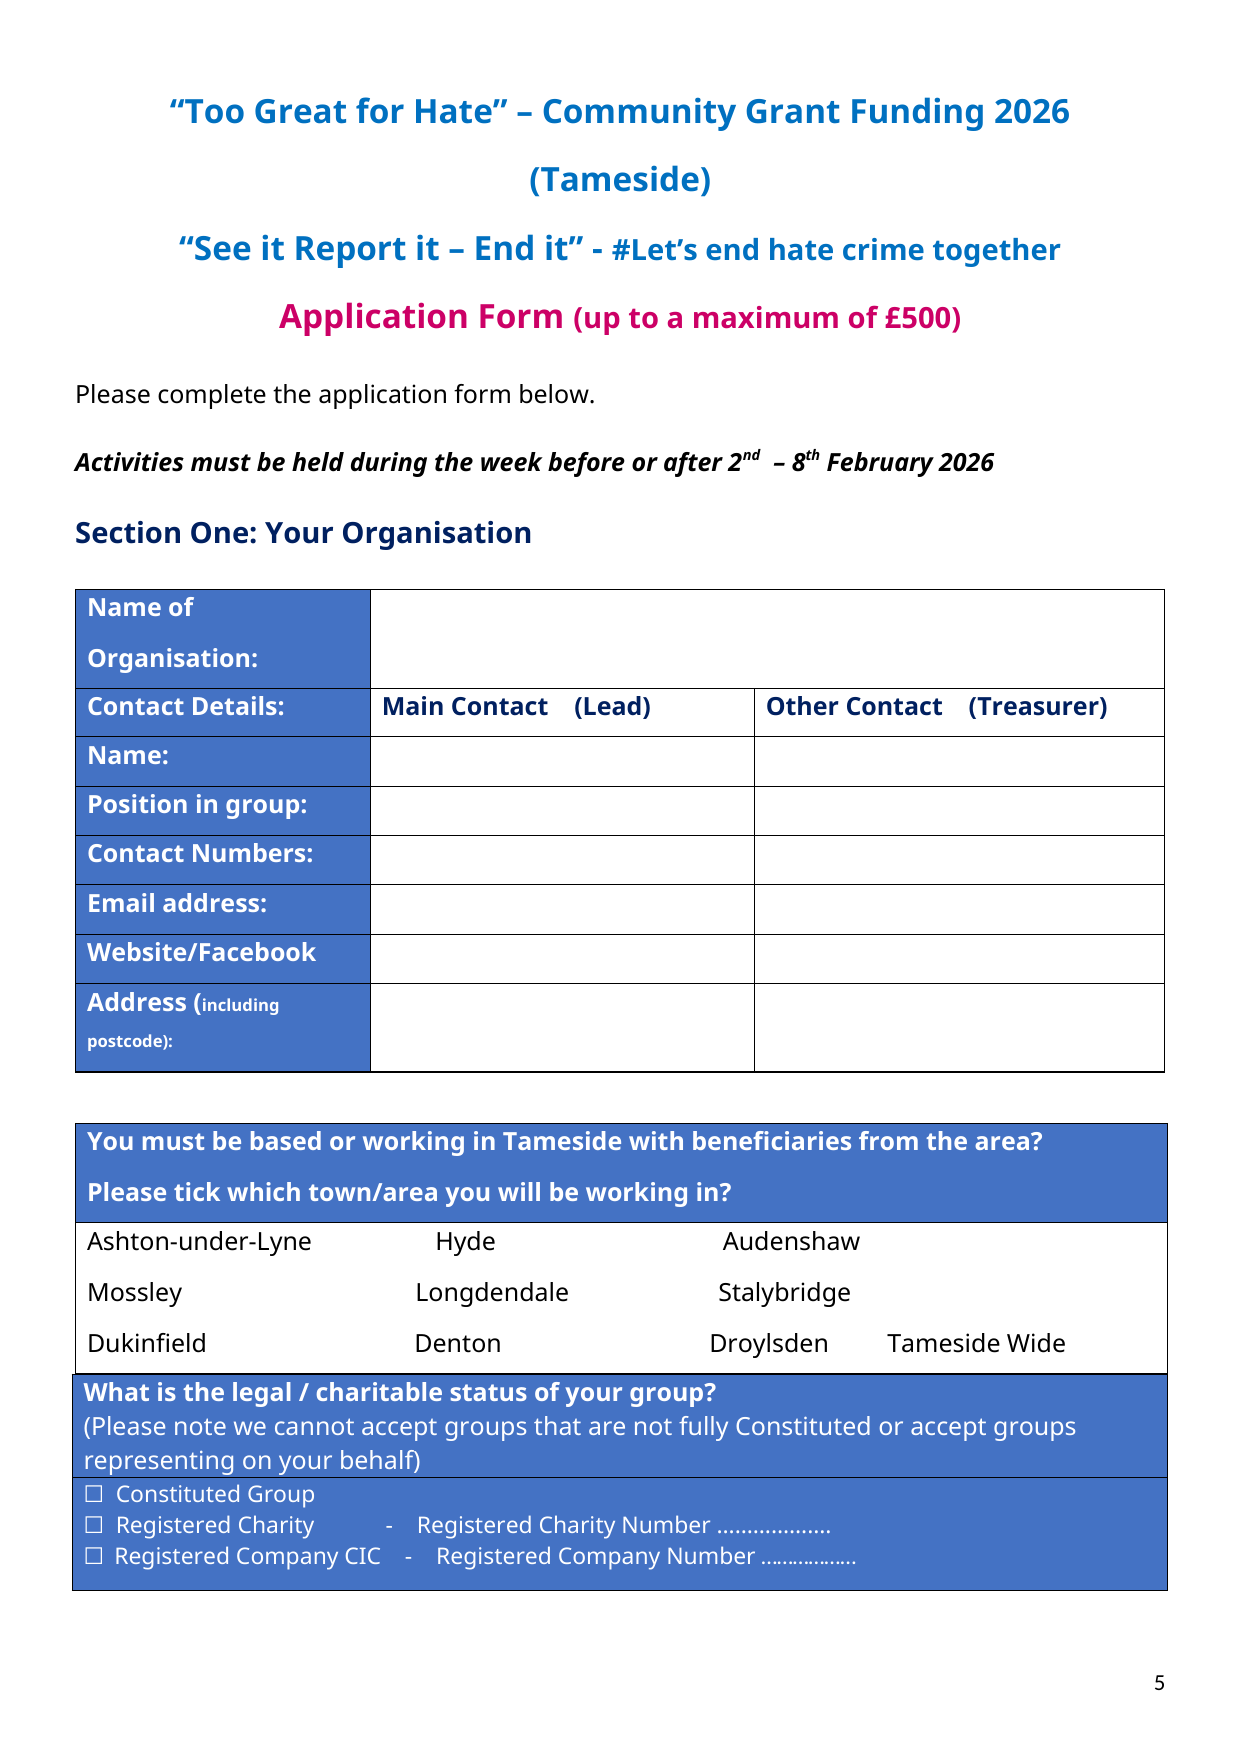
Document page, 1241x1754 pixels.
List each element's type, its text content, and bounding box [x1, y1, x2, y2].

table_cell Address (including postcode): [76, 984, 370, 1071]
table_cell Ashton-under-Lyne Hyde Audenshaw Mossley Longdendale Stalybridge Dukinfield Denton Droylsden Tameside Wide [76, 1223, 1167, 1372]
table_cell Other Contact (Treasurer) [755, 689, 1164, 736]
text Activities must be held during the week before or after 2nd – 8th February 2026 [75, 445, 1165, 479]
table_cell [371, 885, 754, 934]
table_cell [371, 737, 754, 786]
table_cell Position in group: [76, 787, 370, 835]
table_cell [371, 984, 754, 1071]
table_cell [755, 885, 1164, 934]
table_cell [755, 935, 1164, 983]
text Please complete the application form below. [75, 377, 1165, 411]
table_cell Website/Facebook [76, 935, 370, 983]
table_cell [371, 935, 754, 983]
table_cell [371, 836, 754, 884]
table_cell [371, 787, 754, 835]
table_header You must be based or working in Tameside with beneficiaries from the area? Please tick which town/area you will be working in? [76, 1124, 1167, 1222]
table_cell [755, 984, 1164, 1071]
text Application Form (up to a maximum of £500) [75, 292, 1165, 338]
table_cell Main Contact (Lead) [371, 689, 754, 736]
text Section One: Your Organisation [75, 513, 1165, 552]
table_cell [755, 787, 1164, 835]
table_cell Name: [76, 737, 370, 786]
table_cell Email address: [76, 885, 370, 934]
table_header Name of Organisation: [76, 590, 370, 688]
table_cell Contact Numbers: [76, 836, 370, 884]
table_cell Contact Details: [76, 689, 370, 736]
table_cell [755, 836, 1164, 884]
table_cell ☐ Constituted Group ☐ Registered Charity - Registered Charity Number ………………. ☐ Registered Company CIC - Registered Company Number ……………… [73, 1478, 1167, 1590]
table_header [371, 590, 1164, 688]
text “See it Report it – End it” - #Let’s end hate crime together [75, 224, 1165, 270]
table_cell [755, 737, 1164, 786]
text “Too Great for Hate” – Community Grant Funding 2026 (Tameside) [75, 88, 1165, 202]
table_header What is the legal / charitable status of your group? (Please note we cannot accept groups that are not fully Constituted or accept groups representing on your behalf) [73, 1375, 1167, 1477]
